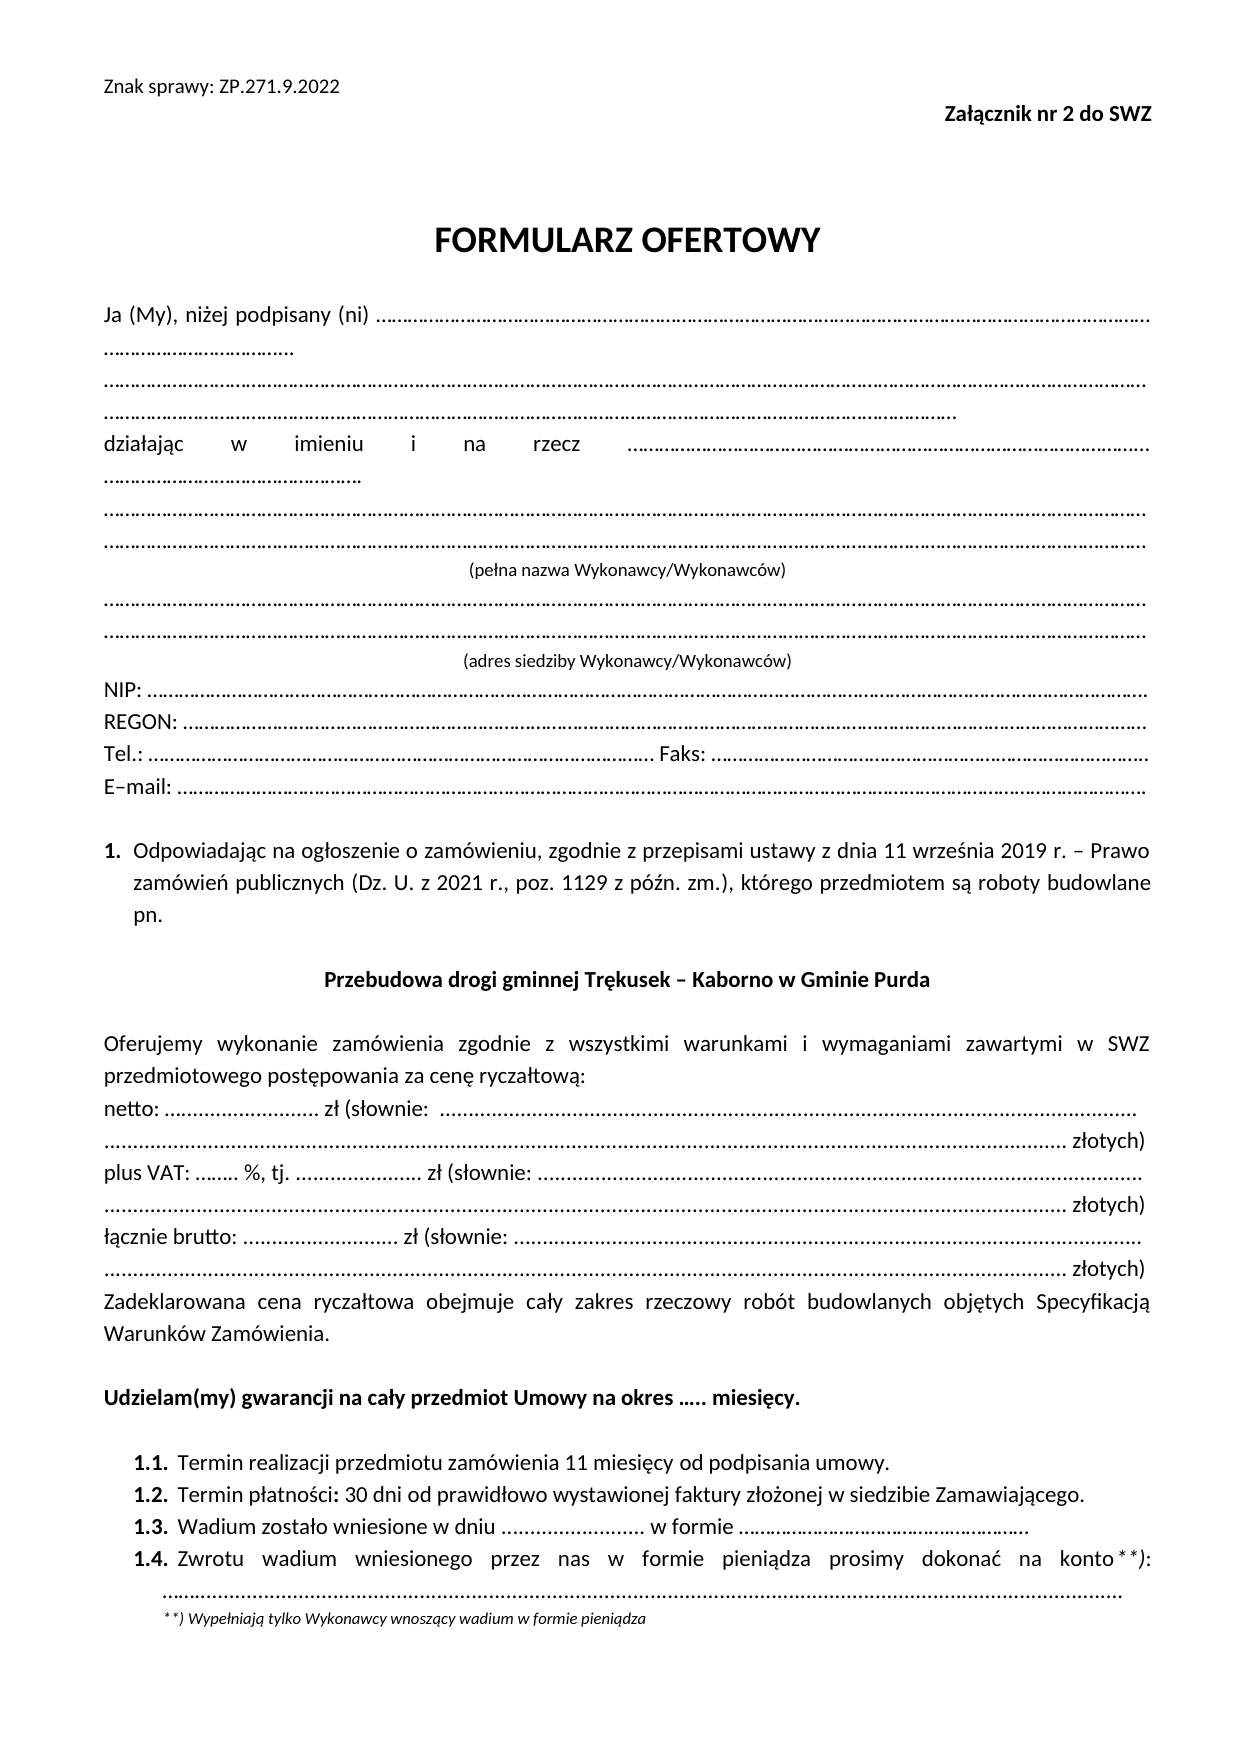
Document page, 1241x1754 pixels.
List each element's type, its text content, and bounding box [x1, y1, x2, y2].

text Przebudowa drogi gminnej Trękusek – Kaborno w Gminie Purda [103, 965, 1152, 993]
text Załącznik nr 2 do SWZ [103, 99, 1152, 127]
list Termin realizacji przedmiotu zamówienia 11 miesięcy od podpisania umowy. [133, 1448, 1152, 1476]
text ……………………………………………………………………………………………………………………………………………………………………………… [103, 584, 1152, 612]
text ....................................................................................................................................................................... złotych) [103, 1126, 1152, 1154]
text NIP: ………………………………………………………………………………………………………………………………………………………………………. [103, 675, 1152, 703]
list Zwrotu wadium wniesionego przez nas w formie pieniądza prosimy dokonać na konto**): ……................................................................................................................................................................. [133, 1544, 1152, 1604]
text Udzielam(my) gwarancji na cały przedmiot Umowy na okres ….. miesięcy. [103, 1383, 1152, 1411]
text Ja (My), niżej podpisany (ni) ………………………………………………………………………………………………………………………………… ……………………………...……………………………………………………………………………………………………………………………………………………………………………………………………………………………………………………………………………………………………………………………… [103, 301, 1152, 425]
text ……………………………………………………………………………………………………………………………………………………………………………… [103, 617, 1152, 645]
text netto: …........................ zł (słownie: ......................................................................................................................... [103, 1094, 1152, 1122]
text FORMULARZ OFERTOWY [103, 216, 1152, 262]
text plus VAT: …….. %, tj. ...................... zł (słownie: ......................................................................................................... [103, 1158, 1152, 1186]
text ……………………………………………………………………………………………………………………………………………………………………………………………………………………………………………………………………………………………………………………………………………………………… [103, 494, 1152, 554]
list Odpowiadając na ogłoszenie o zamówieniu, zgodnie z przepisami ustawy z dnia 11 września 2019 r. – Prawo zamówień publicznych (Dz. U. z 2021 r., poz. 1129 z późn. zm.), którego przedmiotem są roboty budowlane pn. [103, 836, 1152, 928]
text Oferujemy wykonanie zamówienia zgodnie z wszystkimi warunkami i wymaganiami zawartymi w SWZ przedmiotowego postępowania za cenę ryczałtową: [103, 1029, 1152, 1089]
text (pełna nazwa Wykonawcy/Wykonawców) [103, 558, 1152, 581]
text REGON: ………………………………………………………………………………………………………………………………………………………………… [103, 707, 1152, 735]
text Tel.: …………………………………………………………………………………… Faks: ……………………………………………………………………….. [103, 739, 1152, 768]
text **) Wypełniają tylko Wykonawcy wnoszący wadium w formie pieniądza [133, 1609, 1152, 1629]
text ....................................................................................................................................................................... złotych) [103, 1254, 1152, 1283]
text ....................................................................................................................................................................... złotych) [103, 1190, 1152, 1218]
list Termin płatności: 30 dni od prawidłowo wystawionej faktury złożonej w siedzibie Zamawiającego. [133, 1480, 1152, 1508]
text E–mail: …………………………………………………………………………………………………………………………………………………………………. [103, 772, 1152, 800]
text łącznie brutto: ........................... zł (słownie: ............................................................................................................. [103, 1222, 1152, 1250]
text działając w imieniu i na rzecz ……………………………………………………………………………………...…………………………………………. [103, 429, 1152, 489]
list Wadium zostało wniesione w dniu ......................... w formie ………………………………….…………… [133, 1512, 1152, 1540]
text Zadeklarowana cena ryczałtowa obejmuje cały zakres rzeczowy robót budowlanych objętych Specyfikacją Warunków Zamówienia. [103, 1287, 1152, 1347]
text (adres siedziby Wykonawcy/Wykonawców) [103, 649, 1152, 672]
